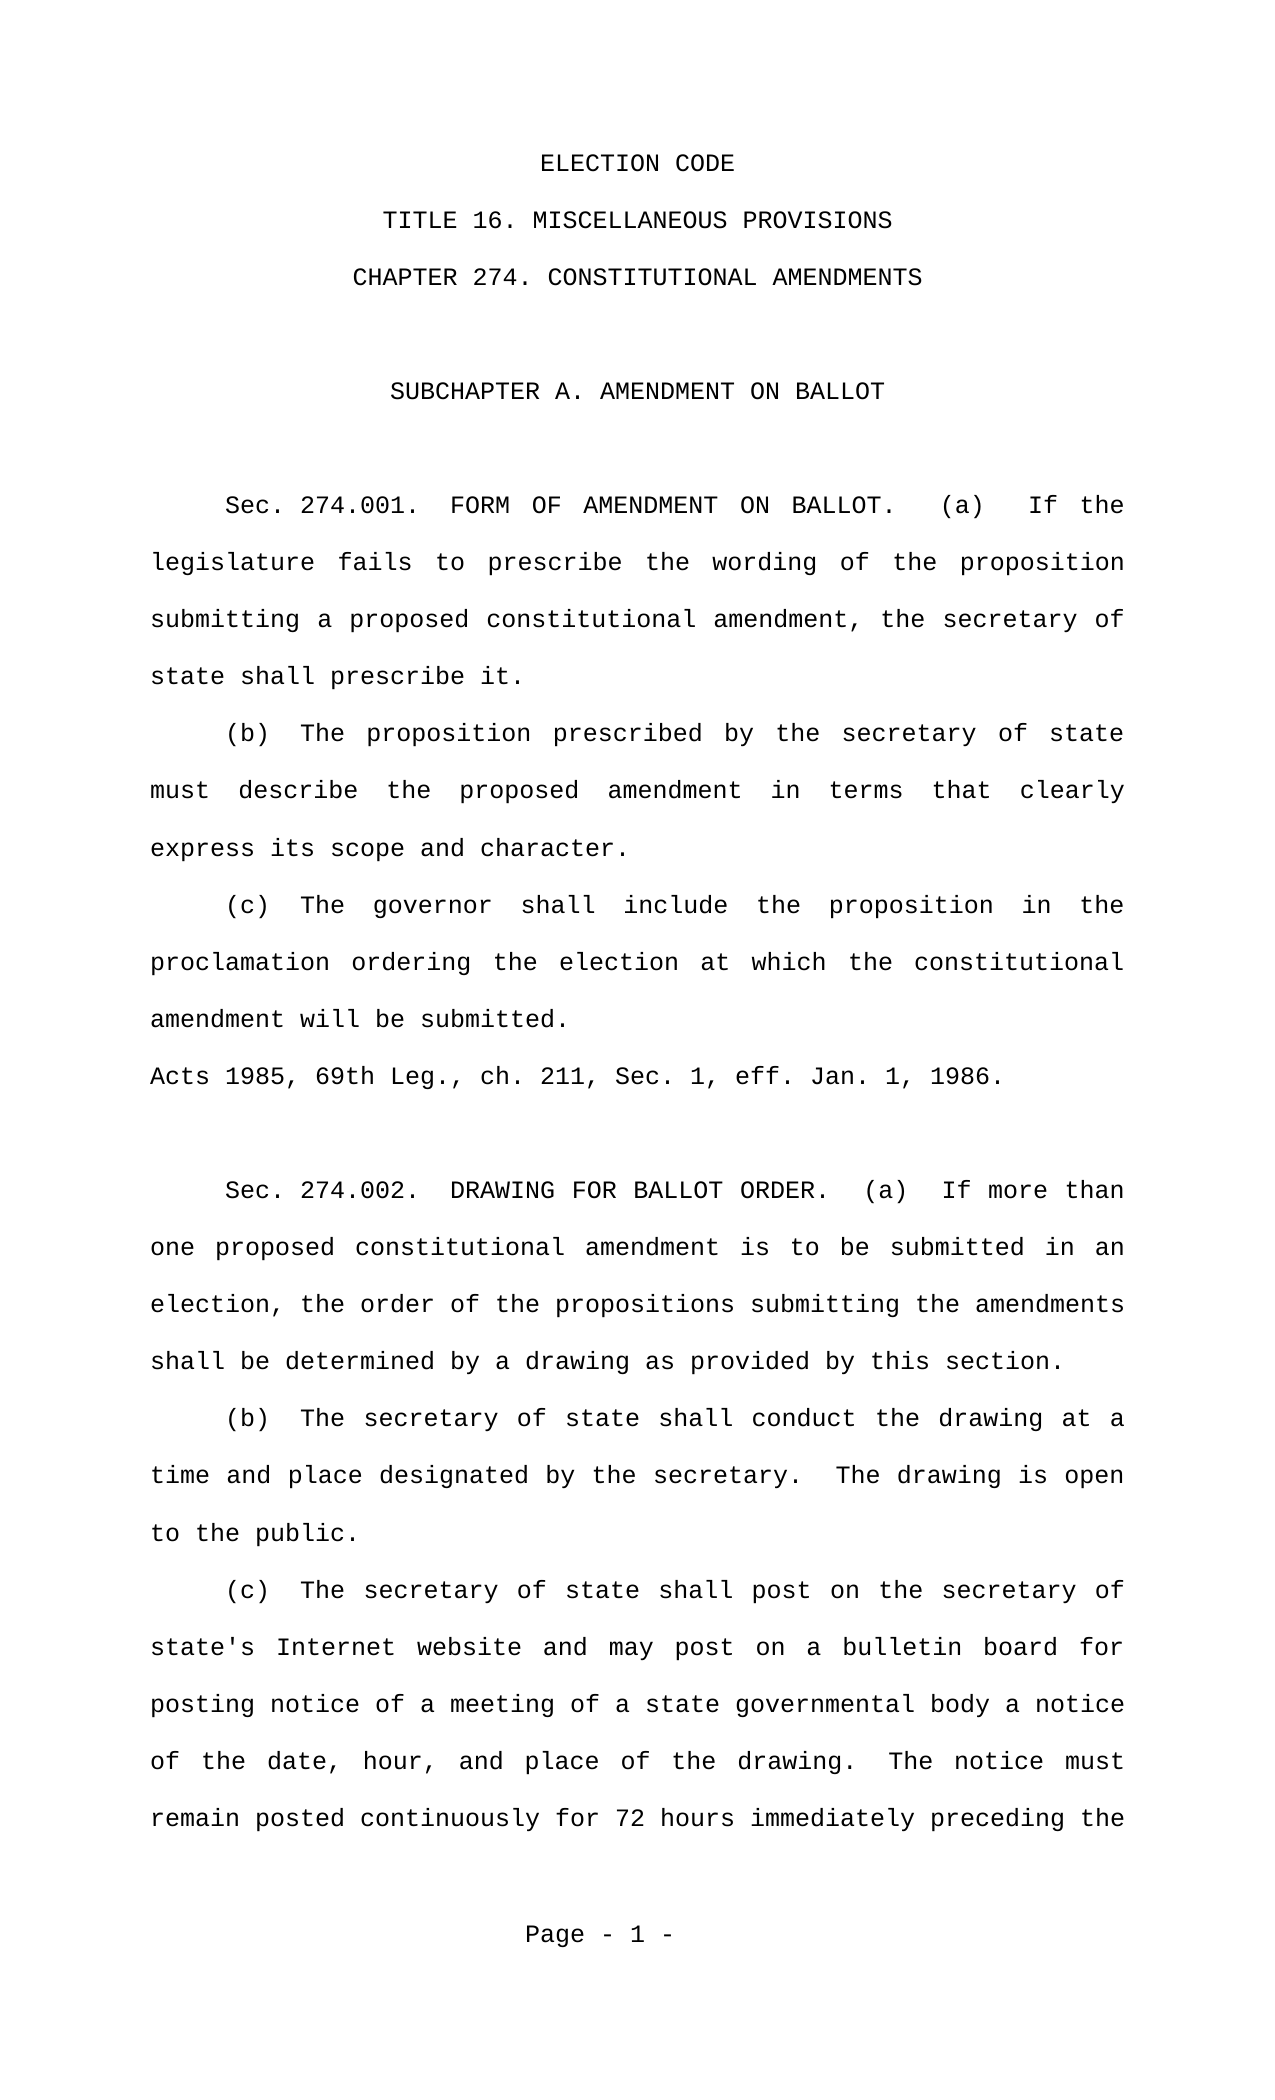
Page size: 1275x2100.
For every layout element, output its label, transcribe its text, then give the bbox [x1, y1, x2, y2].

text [150, 1577, 1125, 1834]
text (c) The governor shall include the proposition in the proclamation ordering the election at which the constitutional amendment will be submitted. [150, 892, 1125, 1035]
text ELECTION CODE [150, 150, 1125, 178]
text Acts 1985, 69th Leg., ch. 211, Sec. 1, eff. Jan. 1, 1986. [150, 1063, 1125, 1092]
text (b) The secretary of state shall conduct the drawing at a time and place designated by the secretary. The drawing is open to the public. [150, 1406, 1125, 1548]
text SUBCHAPTER A. AMENDMENT ON BALLOT [150, 378, 1125, 407]
text CHAPTER 274. CONSTITUTIONAL AMENDMENTS [150, 264, 1125, 293]
text (b) The proposition prescribed by the secretary of state must describe the proposed amendment in terms that clearly express its scope and character. [150, 721, 1125, 863]
text Sec. 274.001. FORM OF AMENDMENT ON BALLOT. (a) If the legislature fails to prescribe the wording of the proposition submitting a proposed constitutional amendment, the secretary of state shall prescribe it. [150, 492, 1125, 692]
text Sec. 274.002. DRAWING FOR BALLOT ORDER. (a) If more than one proposed constitutional amendment is to be submitted in an election, the order of the propositions submitting the amendments shall be determined by a drawing as provided by this section. [150, 1177, 1125, 1377]
text TITLE 16. MISCELLANEOUS PROVISIONS [150, 207, 1125, 236]
